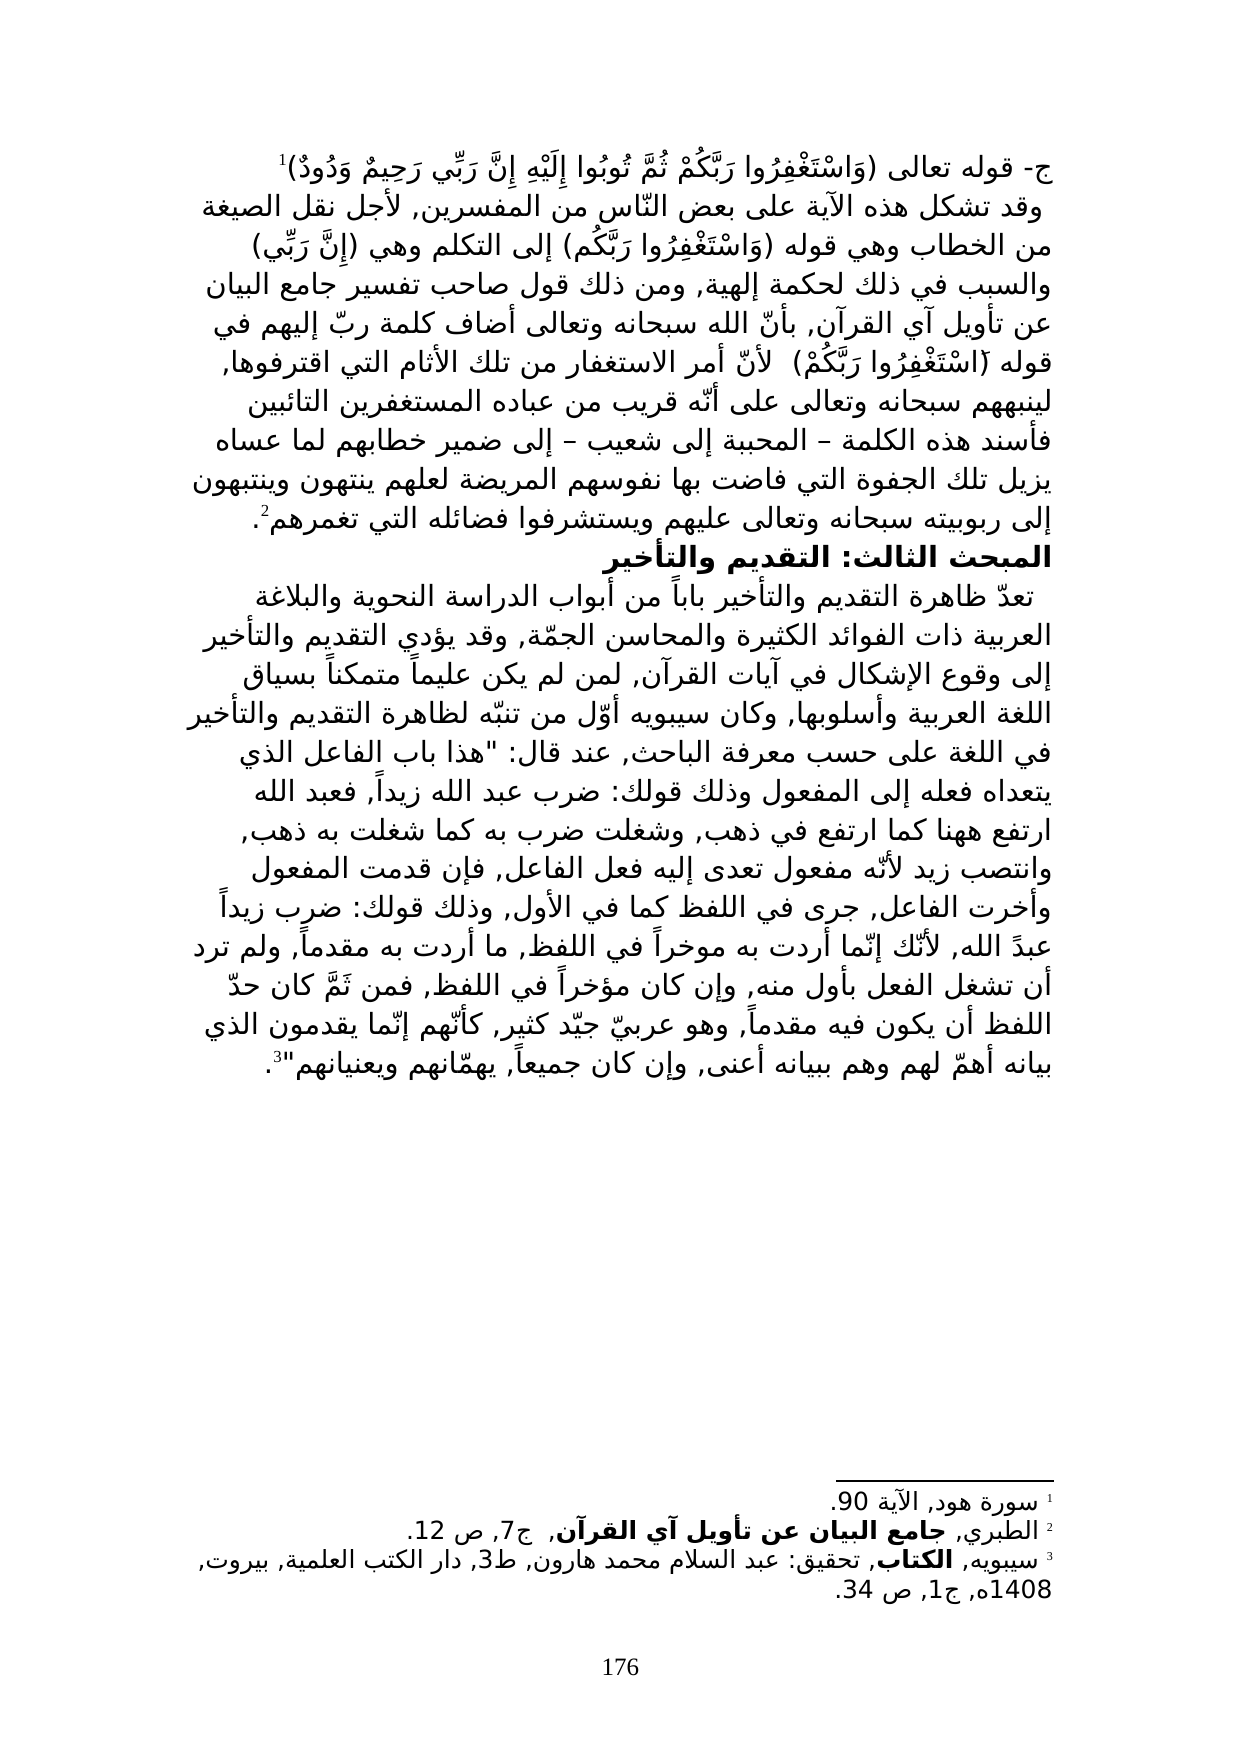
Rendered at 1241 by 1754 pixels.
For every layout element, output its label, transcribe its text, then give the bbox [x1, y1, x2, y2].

text المبحث الثالث: التقديم والتأخير [187, 540, 1053, 574]
text وقد تشكل هذه الآية على بعض النّاس من المفسرين, لأجل نقل الصيغة من الخطاب وهي قوله (وَاسْتَغْفِرُوا رَبَّكُم) إلى التكلم وهي (إِنَّ رَبِّي) والسبب في ذلك لحكمة إلهية, ومن ذلك قول صاحب تفسير جامع البيان عن تأويل آي القرآن, بأنّ الله سبحانه وتعالى أضاف كلمة ربّ إليهم في قوله (َاسْتَغْفِرُوا رَبَّكُمْ) لأنّ أمر الاستغفار من تلك الأثام التي اقترفوها, لينبههم سبحانه وتعالى على أنّه قريب من عباده المستغفرين التائبين فأسند هذه الكلمة – المحببة إلى شعيب – إلى ضمير خطابهم لما عساه يزيل تلك الجفوة التي فاضت بها نفوسهم المريضة لعلهم ينتهون وينتبهون إلى ربوبيته سبحانه وتعالى عليهم ويستشرفوا فضائله التي تغمرهم. [187, 189, 1053, 535]
text تعدّ ظاهرة التقديم والتأخير باباً من أبواب الدراسة النحوية والبلاغة العربية ذات الفوائد الكثيرة والمحاسن الجمّة, وقد يؤدي التقديم والتأخير إلى وقوع الإشكال في آيات القرآن, لمن لم يكن عليماً متمكناً بسياق اللغة العربية وأسلوبها, وكان سيبويه أوّل من تنبّه لظاهرة التقديم والتأخير في اللغة على حسب معرفة الباحث, عند قال: "هذا باب الفاعل الذي يتعداه فعله إلى المفعول وذلك قولك: ضرب عبد الله زيداً, فعبد الله ارتفع ههنا كما ارتفع في ذهب, وشغلت ضرب به كما شغلت به ذهب, وانتصب زيد لأنّه مفعول تعدى إليه فعل الفاعل, فإن قدمت المفعول وأخرت الفاعل, جرى في اللفظ كما في الأول, وذلك قولك: ضرب زيداً عبدً الله, لأنّك إنّما أردت به موخراً في اللفظ, ما أردت به مقدماً, ولم ترد أن تشغل الفعل بأول منه, وإن كان مؤخراً في اللفظ, فمن ثَمَّ كان حدّ اللفظ أن يكون فيه مقدماً, وهو عربيّ جيّد كثير, كأنّهم إنّما يقدمون الذي بيانه أهمّ لهم وهم ببيانه أعنى, وإن كان جميعاً, يهمّانهم ويعنيانهم". [187, 579, 1053, 1081]
text ج- قوله تعالى (وَاسْتَغْفِرُوا رَبَّكُمْ ثُمَّ تُوبُوا إِلَيْهِ إِنَّ رَبِّي رَحِيمٌ وَدُودٌ) [187, 150, 1053, 184]
